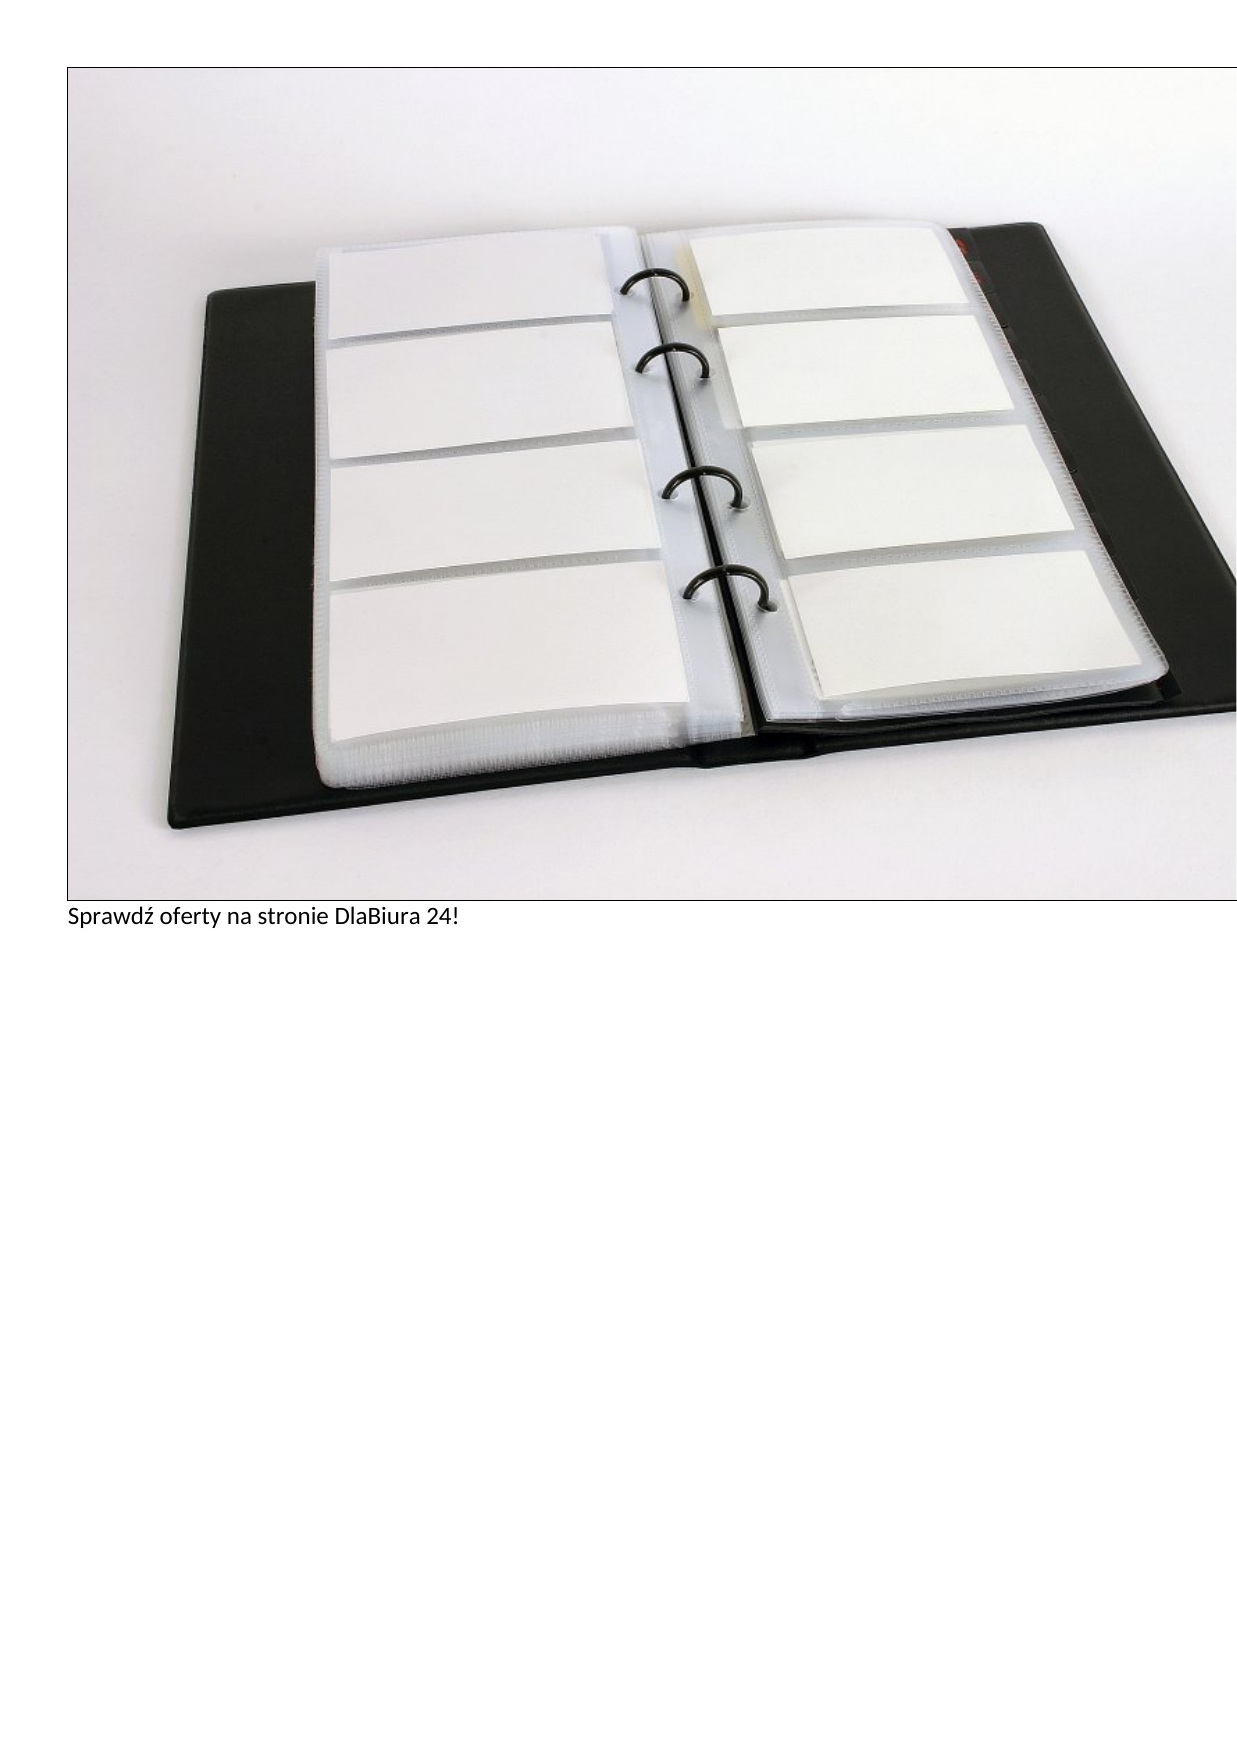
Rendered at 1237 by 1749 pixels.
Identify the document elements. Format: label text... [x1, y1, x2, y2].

text Sprawdź oferty na stronie DlaBiura 24! [68, 901, 1169, 931]
picture [68, 68, 1237, 900]
